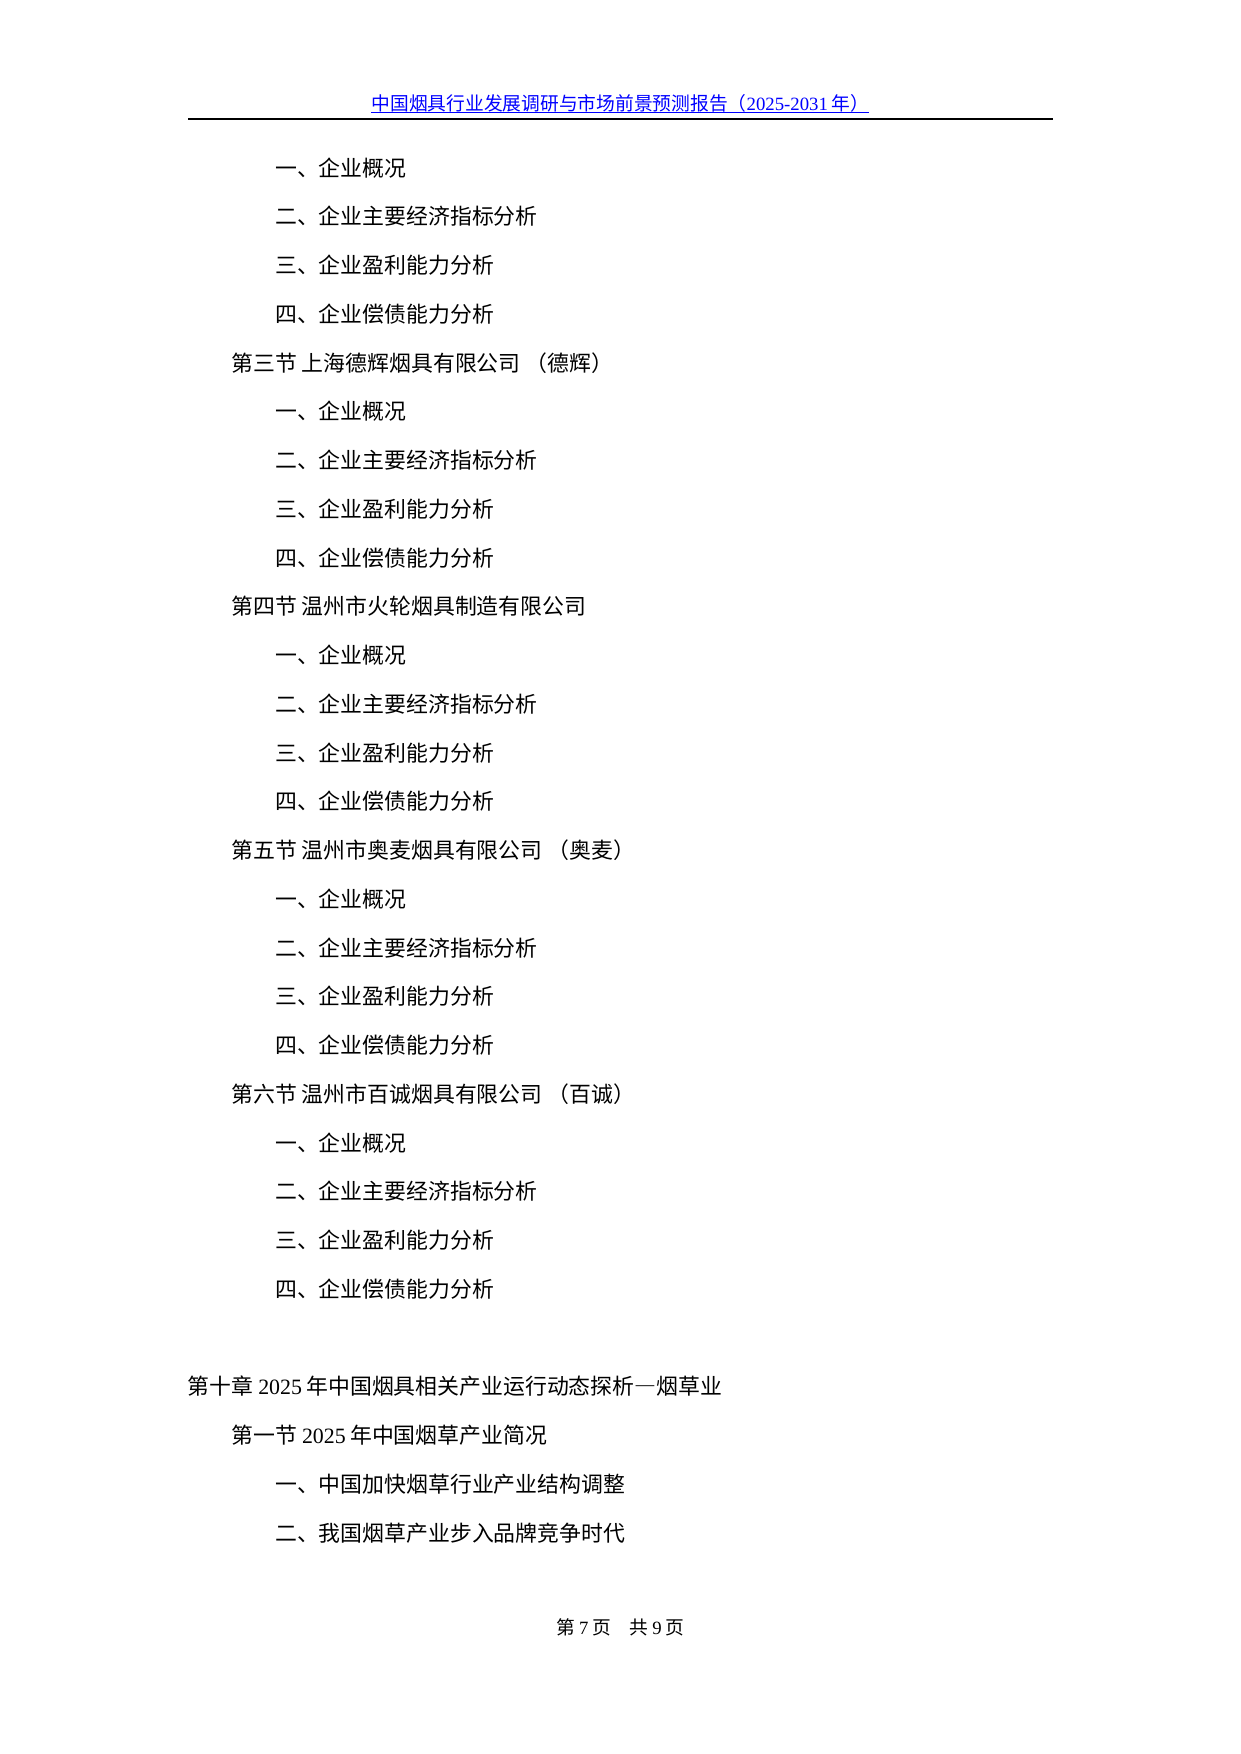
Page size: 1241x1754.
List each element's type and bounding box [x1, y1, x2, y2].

text [187, 150, 1053, 1548]
